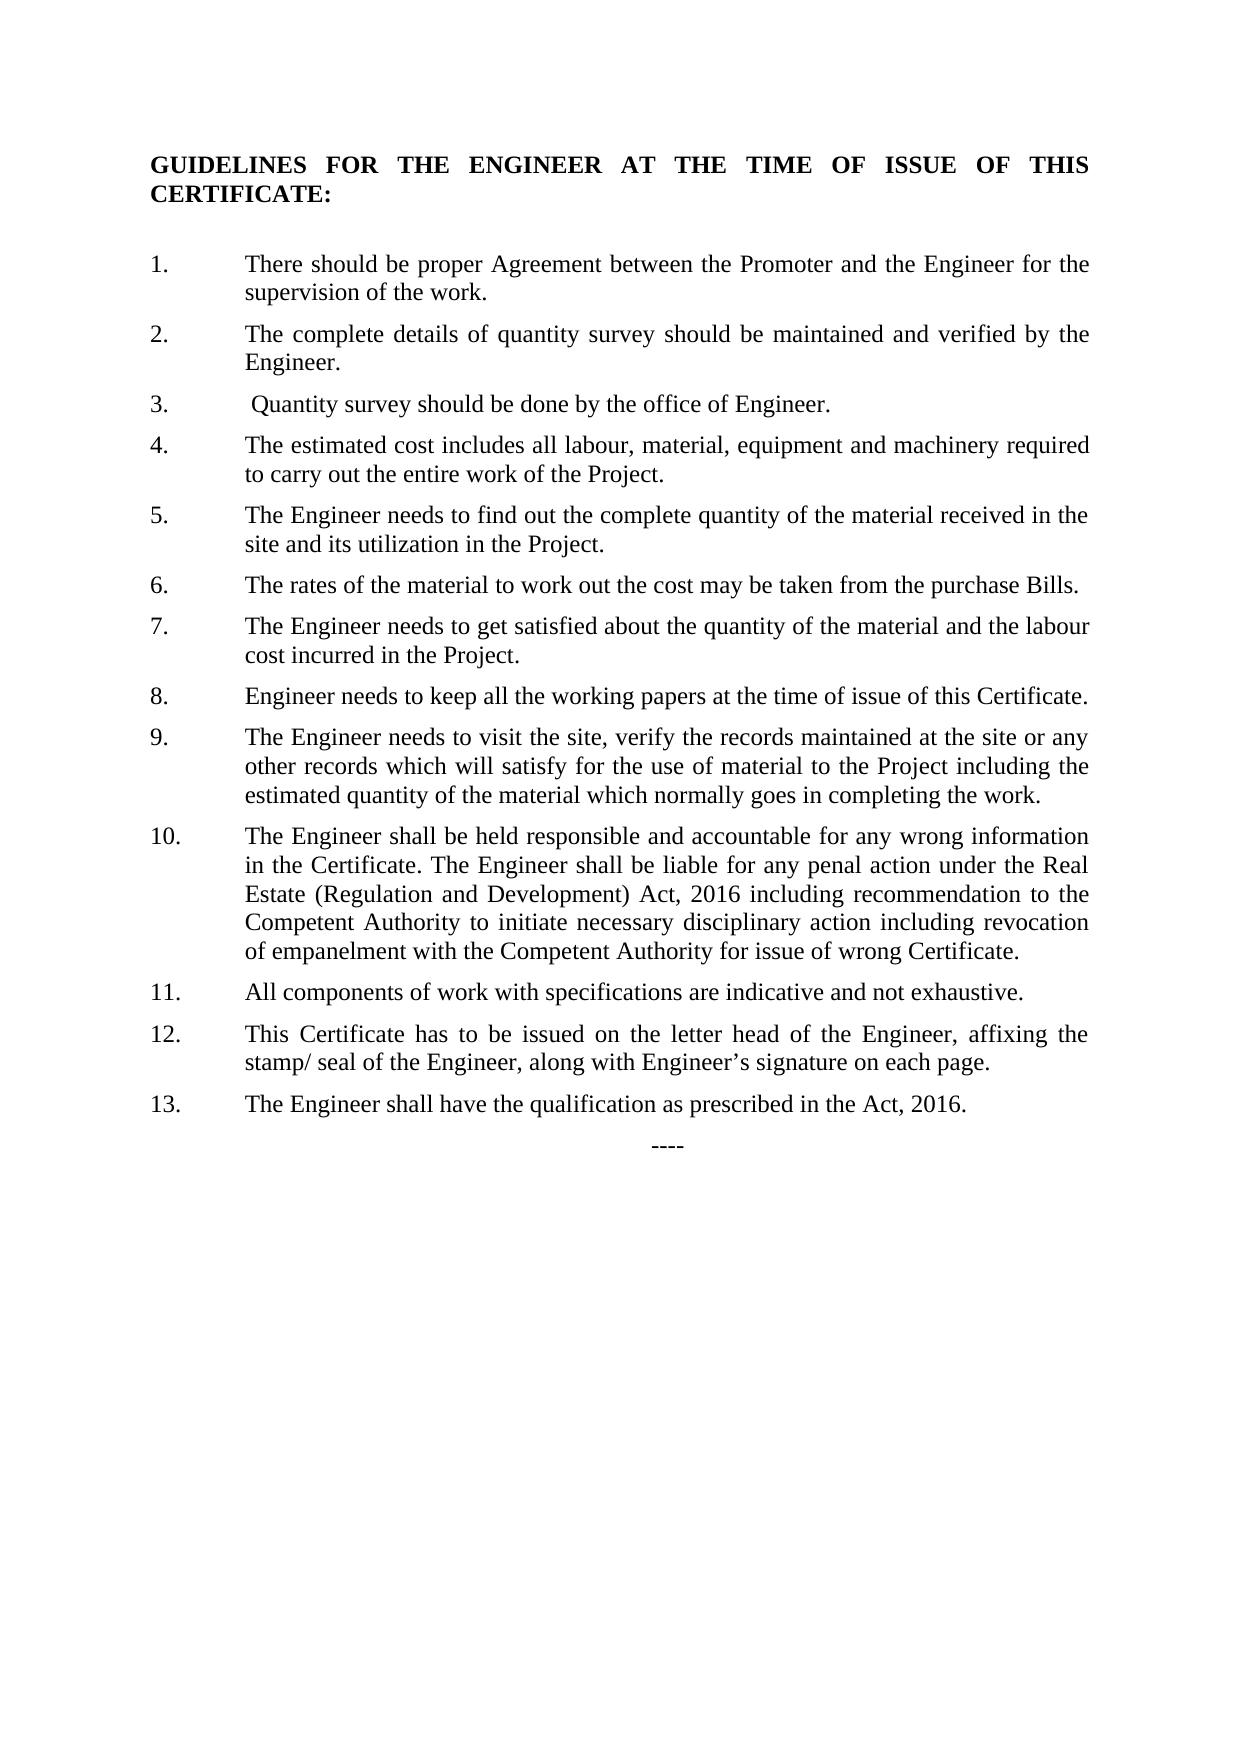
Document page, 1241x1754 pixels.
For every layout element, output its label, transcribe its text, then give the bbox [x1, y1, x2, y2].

list The Engineer shall be held responsible and accountable for any wrong information in the Certificate. The Engineer shall be liable for any penal action under the Real Estate (Regulation and Development) Act, 2016 including recommendation to the Competent Authority to initiate necessary disciplinary action including revocation of empanelment with the Competent Authority for issue of wrong Certificate. [150, 821, 1090, 965]
list The complete details of quantity survey should be maintained and verified by the Engineer. [150, 319, 1090, 376]
list The Engineer needs to get satisfied about the quantity of the material and the labour cost incurred in the Project. [150, 611, 1090, 669]
list The rates of the material to work out the cost may be taken from the purchase Bills. [150, 570, 1090, 599]
list ---- [244, 1130, 1090, 1159]
list Quantity survey should be done by the office of Engineer. [150, 389, 1090, 417]
list The Engineer needs to visit the site, verify the records maintained at the site or any other records which will satisfy for the use of material to the Project including the estimated quantity of the material which normally goes in completing the work. [150, 722, 1090, 809]
list There should be proper Agreement between the Promoter and the Engineer for the supervision of the work. [150, 249, 1090, 306]
list The estimated cost includes all labour, material, equipment and machinery required to carry out the entire work of the Project. [150, 430, 1090, 487]
text GUIDELINES FOR THE ENGINEER AT THE TIME OF ISSUE OF THIS CERTIFICATE: [150, 150, 1090, 207]
list All components of work with specifications are indicative and not exhaustive. [150, 977, 1090, 1006]
list Engineer needs to keep all the working papers at the time of issue of this Certificate. [150, 681, 1090, 710]
list The Engineer needs to find out the complete quantity of the material received in the site and its utilization in the Project. [150, 500, 1090, 557]
list This Certificate has to be issued on the letter head of the Engineer, affixing the stamp/ seal of the Engineer, along with Engineer’s signature on each page. [150, 1019, 1090, 1076]
list The Engineer shall have the qualification as prescribed in the Act, 2016. [150, 1089, 1090, 1117]
